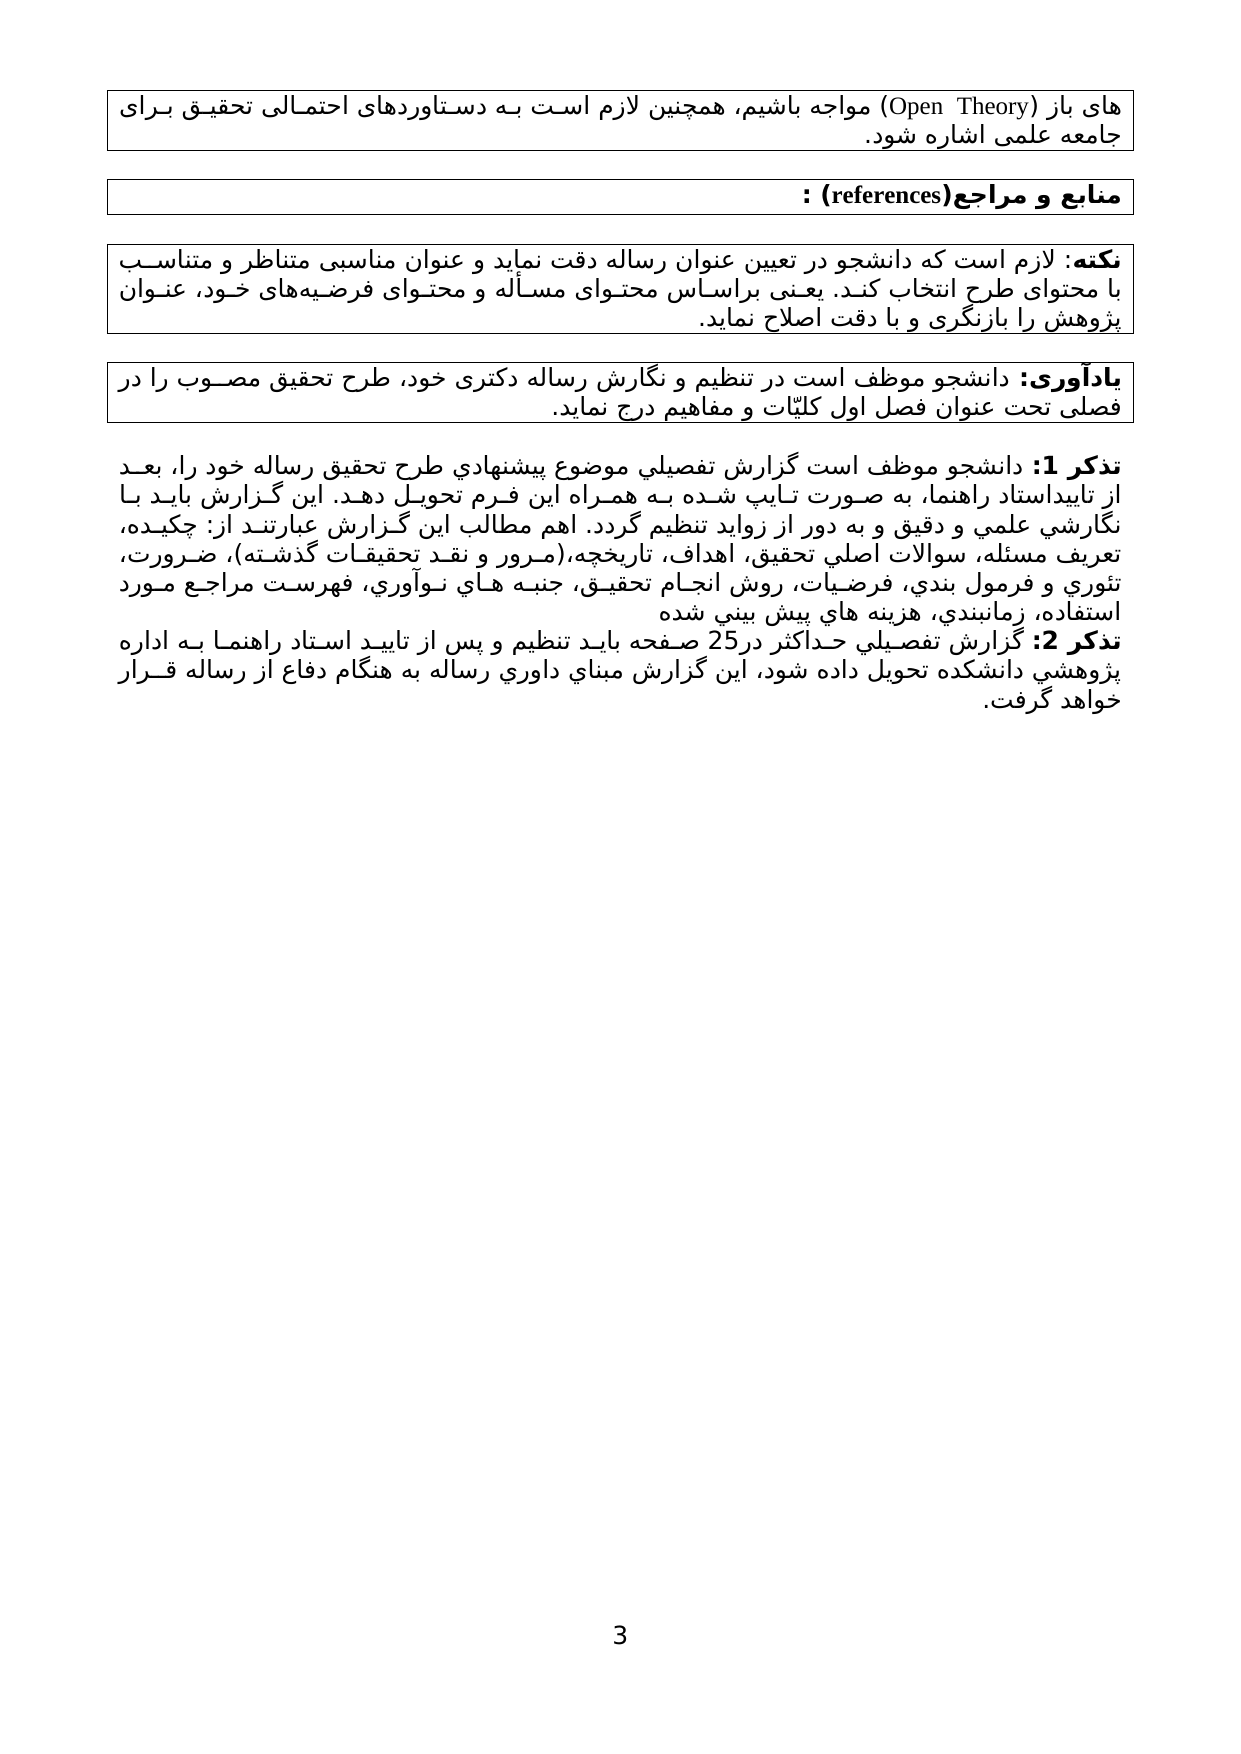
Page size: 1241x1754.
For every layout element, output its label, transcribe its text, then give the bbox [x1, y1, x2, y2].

text تذكر 2: گزارش تفصيلي حداكثر در25 صفحه بايد تنظيم و پس از تاييد استاد راهنما به اداره پژوهشي دانشكده تحويل داده شود، اين گزارش مبناي داوري رساله به هنگام دفاع از رساله قرار خواهد گرفت. [118, 626, 1122, 714]
table_header یادآوری: دانشجو موظف است در تنظیم و نگارش رساله دکتری خود، طرح تحقیق مصوب را در فصلی تحت عنوان فصل اول کلیّات و مفاهیم درج نماید. [108, 363, 1133, 422]
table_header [108, 91, 1133, 149]
table_header نکته: لازم است که دانشجو در تعیین عنوان رساله دقت نماید و عنوان مناسبی متناظر و متناسب با محتوای طرح انتخاب کند. یعنی براساس محتوای مسأله و محتوای فرضیه‌های خود، عنوان پژوهش را بازنگری و با دقت اصلاح نماید. [108, 245, 1133, 332]
table_header منابع و مراجع(references) : [108, 180, 1133, 214]
text تذكر 1: دانشجو موظف است گزارش تفصيلي موضوع پيشنهادي طرح تحقيق رساله خود را، بعد از تاييداستاد راهنما، به صورت تايپ شده به همراه اين فرم تحويل دهد. اين گزارش بايد با نگارشي علمي و دقيق و به دور از زوايد تنظيم گردد. اهم مطالب اين گزارش عبارتند از: چكيده، تعريف مسئله، سوالات اصلي تحقيق، اهداف، تاريخچه،(مرور و نقد تحقيقات گذشته)، ضرورت، تئوري و فرمول بندي، فرضيات، روش انجام تحقيق، جنبه هاي نوآوري، فهرست مراجع مورد استفاده، زمانبندي، هزينه هاي پيش بيني شده [118, 451, 1122, 626]
